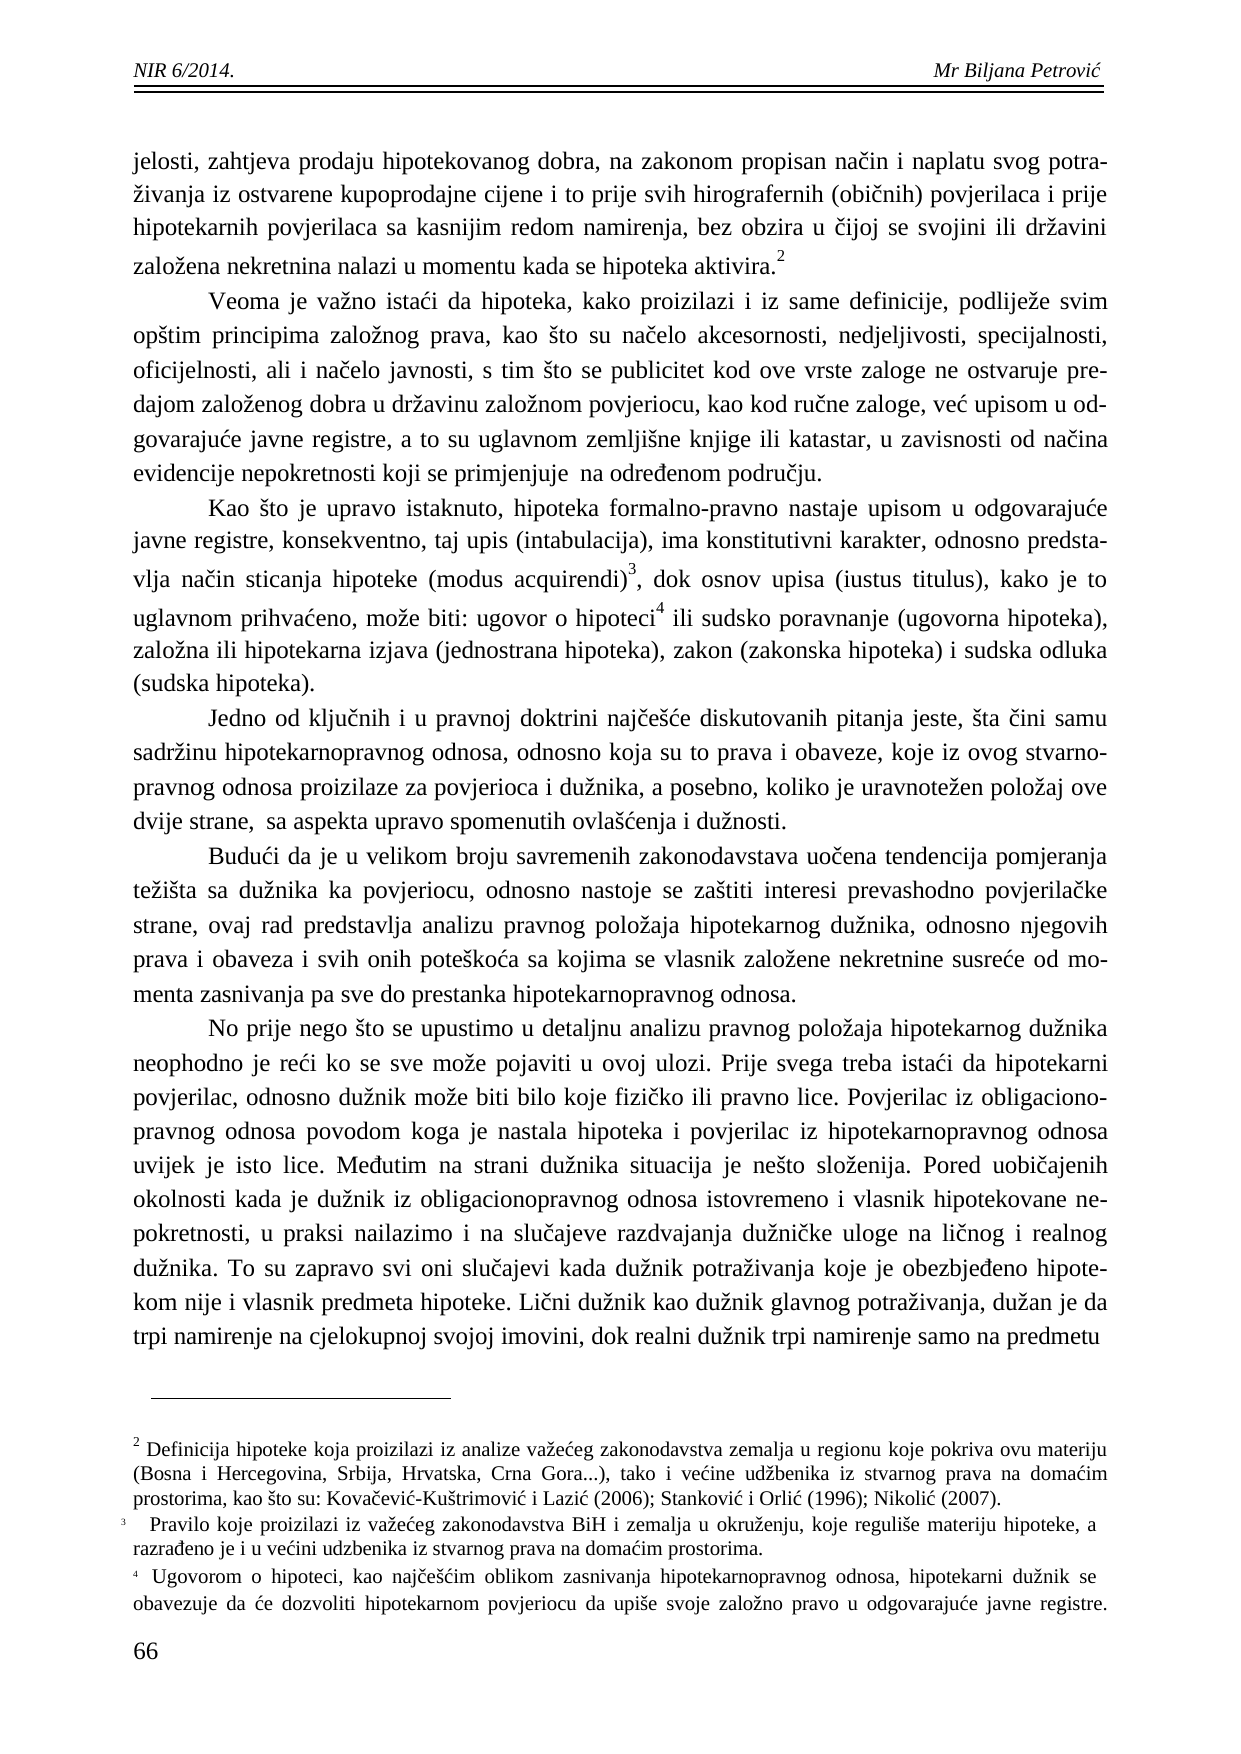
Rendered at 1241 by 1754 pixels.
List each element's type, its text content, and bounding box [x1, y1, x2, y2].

text razrađeno je i u većini udzbenika iz stvarnog prava na domaćim prostorima. [133, 1538, 1119, 1560]
text 2 Definicija hipoteke koja proizilazi iz analize važećeg zakonodavstva zemalja u regionu koje pokriva ovu materiju (Bosna i Hercegovina, Srbija, Hrvatska, Crna Gora...), tako i većine udžbenika iz stvarnog prava na domaćim prostorima, kao što su: Kovačević-Kuštrimović i Lazić (2006); Stanković i Orlić (1996); Nikolić (2007). [133, 1433, 1108, 1509]
text No prije nego što se upustimo u detaljnu analizu pravnog položaja hipotekarnog dužnika neophodno je reći ko se sve može pojaviti u ovoj ulozi. Prije svega treba istaći da hipotekarni povjerilac, odnosno dužnik može biti bilo koje fizičko ili pravno lice. Povjerilac iz obligaciono- pravnog odnosa povodom koga je nastala hipoteka i povjerilac iz hipotekarnopravnog odnosa uvijek je isto lice. Međutim na strani dužnika situacija je nešto složenija. Pored uobičajenih okolnosti kada je dužnik iz obligacionopravnog odnosa istovremeno i vlasnik hipotekovane ne- pokretnosti, u praksi nailazimo i na slučajeve razdvajanja dužničke uloge na ličnog i realnog dužnika. To su zapravo svi oni slučajevi kada dužnik potraživanja koje je obezbjeđeno hipote- kom nije i vlasnik predmeta hipoteke. Lični dužnik kao dužnik glavnog potraživanja, dužan je da trpi namirenje na cjelokupnoj svojoj imovini, dok realni dužnik trpi namirenje samo na predmetu [133, 1013, 1108, 1350]
text Budući da je u velikom broju savremenih zakonodavstava uočena tendencija pomjeranja težišta sa dužnika ka povjeriocu, odnosno nastoje se zaštiti interesi prevashodno povjerilačke strane, ovaj rad predstavlja analizu pravnog položaja hipotekarnog dužnika, odnosno njegovih prava i obaveza i svih onih poteškoća sa kojima se vlasnik založene nekretnine susreće od mo- menta zasnivanja pa sve do prestanka hipotekarnopravnog odnosa. [133, 841, 1108, 1008]
text Veoma je važno istaći da hipoteka, kako proizilazi i iz same definicije, podliježe svim opštim principima založnog prava, kao što su načelo akcesornosti, nedjeljivosti, specijalnosti, oficijelnosti, ali i načelo javnosti, s tim što se publicitet kod ove vrste zaloge ne ostvaruje pre- dajom založenog dobra u državinu založnom povjeriocu, kao kod ručne zaloge, već upisom u od- govarajuće javne registre, a to su uglavnom zemljišne knjige ili katastar, u zavisnosti od načina evidencije nepokretnosti koji se primjenjuje na određenom području. [133, 286, 1108, 487]
list Pravilo koje proizilazi iz važećeg zakonodavstva BiH i zemalja u okruženju, koje reguliše materiju hipoteke, a [121, 1509, 1119, 1537]
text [133, 1591, 1108, 1615]
list Ugovorom o hipoteci, kao najčešćim oblikom zasnivanja hipotekarnopravnog odnosa, hipotekarni dužnik se [133, 1560, 1119, 1590]
text jelosti, zahtjeva prodaju hipotekovanog dobra, na zakonom propisan način i naplatu svog potra- živanja iz ostvarene kupoprodajne cijene i to prije svih hirografernih (običnih) povjerilaca i prije hipotekarnih povjerilaca sa kasnijim redom namirenja, bez obzira u čijoj se svojini ili državini založena nekretnina nalazi u momentu kada se hipoteka aktivira.2 [133, 146, 1108, 280]
text Kao što je upravo istaknuto, hipoteka formalno-pravno nastaje upisom u odgovarajuće javne registre, konsekventno, taj upis (intabulacija), ima konstitutivni karakter, odnosno predsta- vlja način sticanja hipoteke (modus acquirendi)3, dok osnov upisa (iustus titulus), kako je to uglavnom prihvaćeno, može biti: ugovor o hipoteci4 ili sudsko poravnanje (ugovorna hipoteka), založna ili hipotekarna izjava (jednostrana hipoteka), zakon (zakonska hipoteka) i sudska odluka (sudska hipoteka). [133, 493, 1108, 697]
text Jedno od ključnih i u pravnoj doktrini najčešće diskutovanih pitanja jeste, šta čini samu sadržinu hipotekarnopravnog odnosa, odnosno koja su to prava i obaveze, koje iz ovog stvarno- pravnog odnosa proizilaze za povjerioca i dužnika, a posebno, koliko je uravnotežen položaj ove dvije strane, sa aspekta upravo spomenutih ovlašćenja i dužnosti. [133, 703, 1107, 835]
